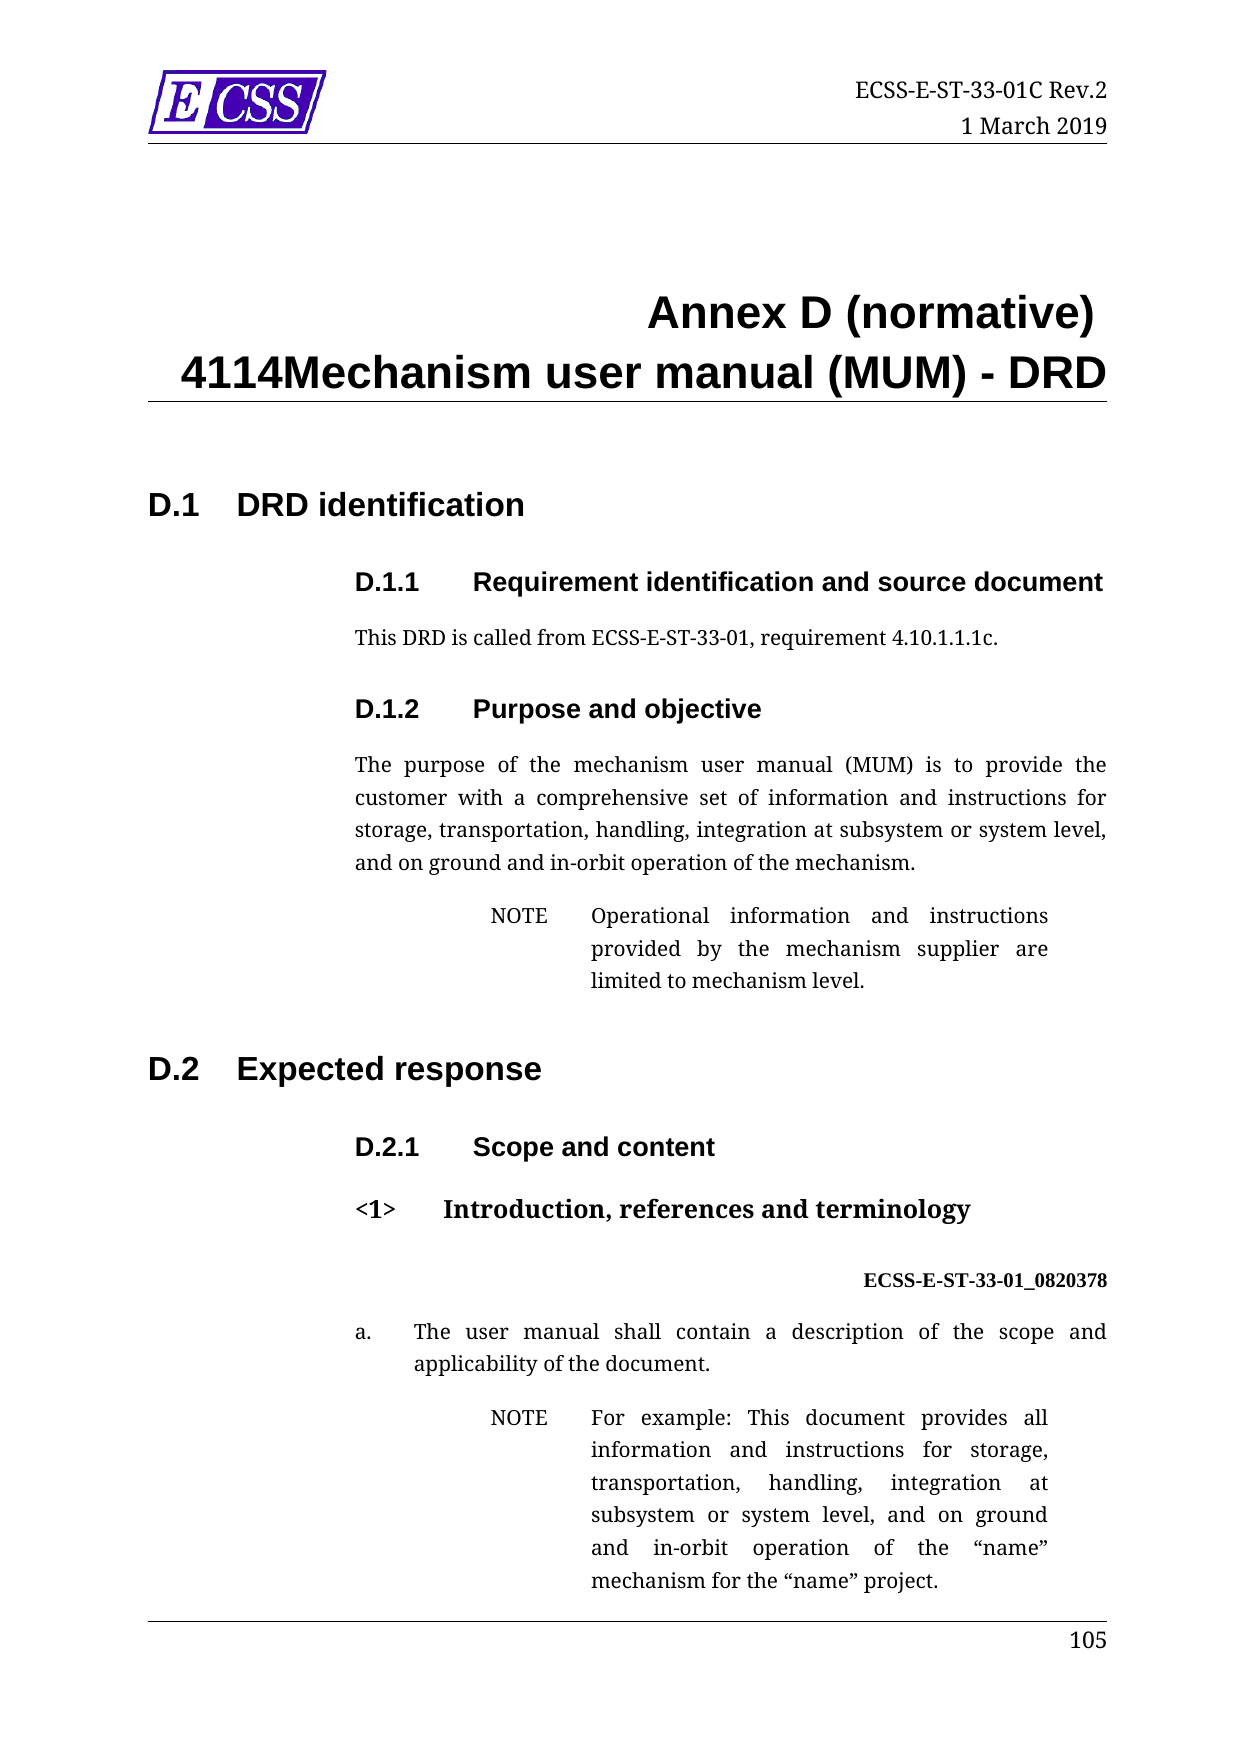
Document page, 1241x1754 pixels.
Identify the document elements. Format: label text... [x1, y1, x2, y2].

text Introduction, references and terminology [354, 1192, 1107, 1226]
text ECSS-E-ST-33-01_0820378 [148, 1268, 1107, 1292]
list The user manual shall contain a description of the scope and applicability of the document. [354, 1317, 1107, 1378]
text For example: This document provides all information and instructions for storage, transportation, handling, integration at subsystem or system level, and on ground and in-orbit operation of the “name” mechanism for the “name” project. [490, 1403, 1048, 1594]
text Operational information and instructions provided by the mechanism supplier are limited to mechanism level. [490, 901, 1048, 995]
picture [148, 70, 327, 134]
text (normative) Mechanism user manual (MUM) - DRD [148, 286, 1107, 401]
text The purpose of the mechanism user manual (MUM) is to provide the customer with a comprehensive set of information and instructions for storage, transportation, handling, integration at subsystem or system level, and on ground and in-orbit operation of the mechanism. [354, 750, 1107, 876]
text Purpose and objective [354, 693, 1107, 724]
text Scope and content [354, 1131, 1107, 1162]
text Expected response [148, 1049, 1107, 1087]
text This DRD is called from ECSS-E-ST-33-01, requirement 4.10c. [354, 623, 1107, 652]
text Requirement identification and source document [354, 566, 1107, 598]
text DRD identification [148, 485, 1107, 523]
